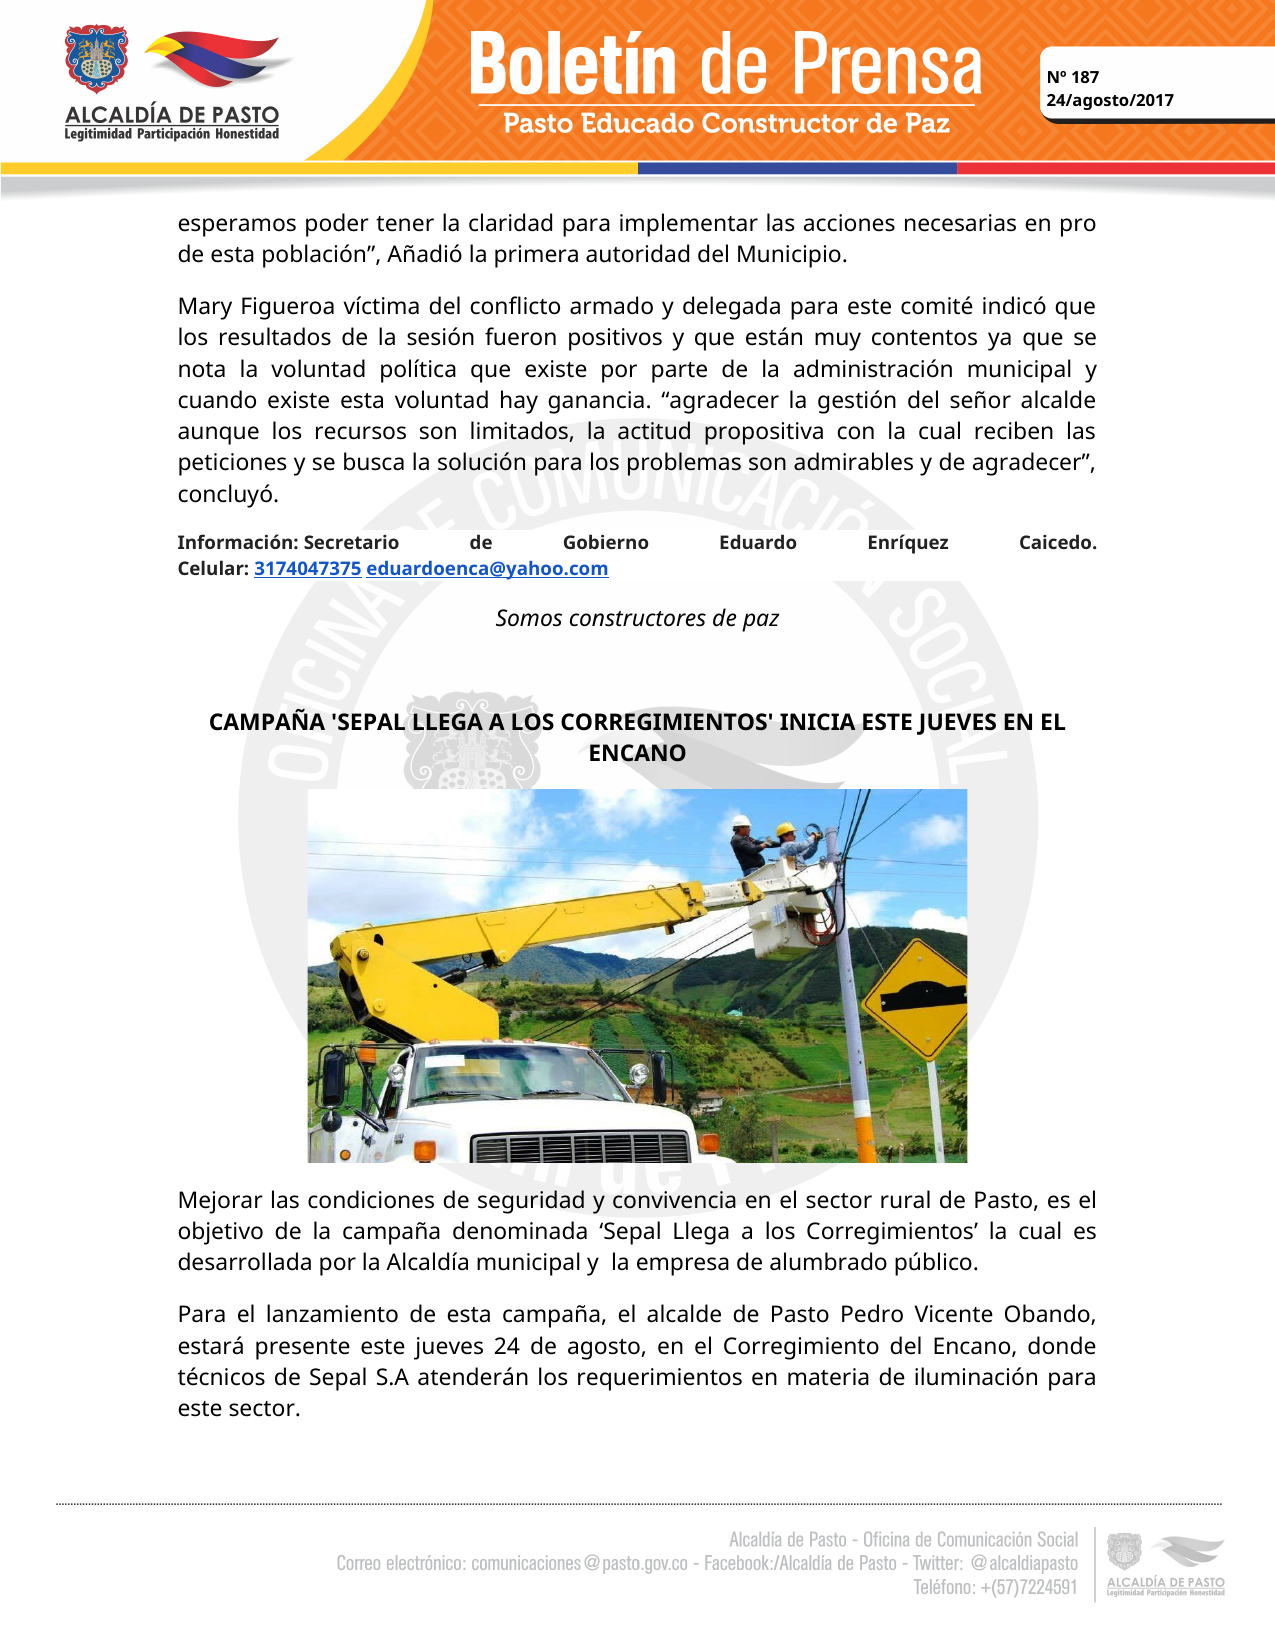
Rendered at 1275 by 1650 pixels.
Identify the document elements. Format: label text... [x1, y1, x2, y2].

picture [0, 0, 1275, 1643]
text Somos constructores de paz [177, 602, 1098, 633]
text Información: Secretario de Gobierno Eduardo Enríquez Caicedo. Celular: 3174047375 eduardoenca@yahoo.com [177, 530, 1098, 581]
text CAMPAÑA 'SEPAL LLEGA A LOS CORREGIMIENTOS' INICIA ESTE JUEVES EN EL ENCANO [177, 706, 1098, 768]
text Para el lanzamiento de esta campaña, el alcalde de Pasto Pedro Vicente Obando, estará presente este jueves 24 de agosto, en el Corregimiento del Encano, donde técnicos de Sepal S.A atenderán los requerimientos en materia de iluminación para este sector. [177, 1298, 1098, 1423]
text Mary Figueroa víctima del conflicto armado y delegada para este comité indicó que los resultados de la sesión fueron positivos y que están muy contentos ya que se nota la voluntad política que existe por parte de la administración municipal y cuando existe esta voluntad hay ganancia. “agradecer la gestión del señor alcalde aunque los recursos son limitados, la actitud propositiva con la cual reciben las peticiones y se busca la solución para los problemas son admirables y de agradecer”, concluyó. [177, 290, 1098, 509]
text Mejorar las condiciones de seguridad y convivencia en el sector rural de Pasto, es el objetivo de la campaña denominada ‘Sepal Llega a los Corregimientos’ la cual es desarrollada por la Alcaldía municipal y la empresa de alumbrado público. [177, 1184, 1098, 1278]
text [177, 207, 1098, 269]
